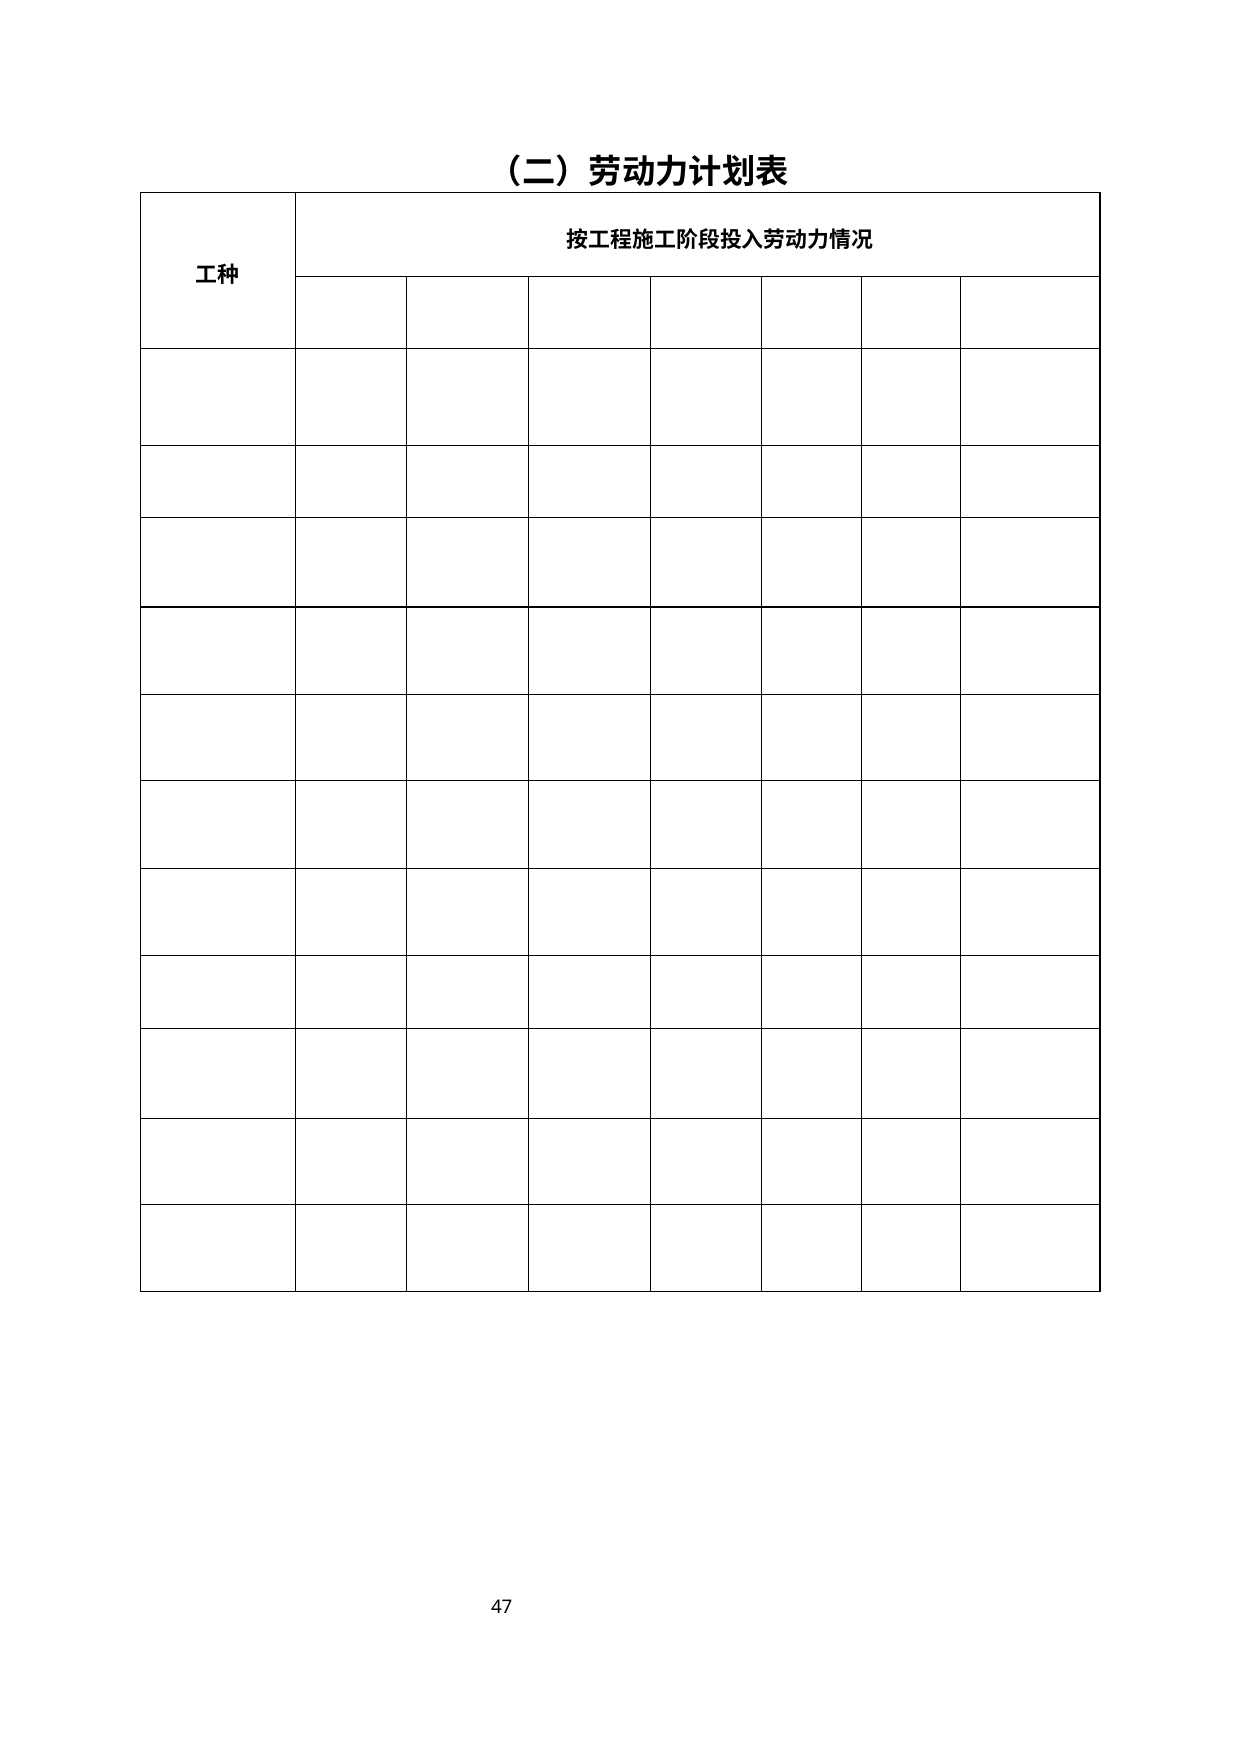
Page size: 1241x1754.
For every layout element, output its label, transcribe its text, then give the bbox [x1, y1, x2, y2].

table_cell [651, 349, 761, 445]
table_cell [862, 869, 960, 955]
table_cell [762, 1205, 861, 1291]
table_cell [862, 608, 960, 694]
table_cell [141, 1119, 295, 1203]
table_cell [651, 956, 761, 1028]
table_cell [651, 1029, 761, 1117]
table_cell [762, 956, 861, 1028]
table_cell [141, 608, 295, 694]
table_cell [407, 695, 528, 780]
table_cell [961, 956, 1099, 1028]
table_cell [762, 446, 861, 517]
table_cell [141, 349, 295, 445]
table_cell [296, 518, 406, 606]
table_cell [296, 1205, 406, 1291]
table_cell [651, 781, 761, 868]
table_cell [961, 608, 1099, 694]
table_cell [762, 518, 861, 606]
table_cell [961, 349, 1099, 445]
table_cell [961, 1119, 1099, 1203]
table_cell [407, 349, 528, 445]
table_cell [296, 349, 406, 445]
text （二）劳动力计划表 [187, 150, 1053, 192]
table_cell [296, 695, 406, 780]
table_cell [141, 1029, 295, 1117]
table_cell [141, 695, 295, 780]
table_cell [407, 869, 528, 955]
table_cell [407, 446, 528, 517]
table_cell [862, 695, 960, 780]
table_cell [862, 349, 960, 445]
table_cell [862, 446, 960, 517]
table_cell [141, 1205, 295, 1291]
table_cell [762, 869, 861, 955]
table_cell [296, 608, 406, 694]
table_cell [407, 518, 528, 606]
table_cell [141, 956, 295, 1028]
table_cell [529, 518, 650, 606]
table_cell [651, 277, 761, 348]
table_cell [296, 869, 406, 955]
table_cell [407, 1205, 528, 1291]
table_cell [762, 781, 861, 868]
table_cell [762, 1119, 861, 1203]
table_cell [296, 1029, 406, 1117]
table_cell [529, 1119, 650, 1203]
table_cell [762, 349, 861, 445]
table_cell [529, 1205, 650, 1291]
table_cell [762, 695, 861, 780]
table_cell [407, 608, 528, 694]
table_cell [529, 781, 650, 868]
table_cell [651, 446, 761, 517]
table_cell [141, 518, 295, 606]
table_cell [862, 1029, 960, 1117]
table_cell [529, 956, 650, 1028]
table_cell [862, 1119, 960, 1203]
table_cell [961, 518, 1099, 606]
table_cell [296, 781, 406, 868]
table_cell [296, 446, 406, 517]
table_cell [961, 781, 1099, 868]
table_cell [961, 1205, 1099, 1291]
table_cell [762, 608, 861, 694]
table_cell [862, 781, 960, 868]
table_cell [651, 695, 761, 780]
table_cell [296, 277, 406, 348]
table_cell [407, 956, 528, 1028]
table_cell [529, 446, 650, 517]
table_cell [529, 277, 650, 348]
table_cell [141, 869, 295, 955]
table_cell [961, 446, 1099, 517]
table_cell [296, 956, 406, 1028]
table_cell [141, 446, 295, 517]
table_cell [529, 349, 650, 445]
table_cell [651, 1119, 761, 1203]
table_cell [862, 1205, 960, 1291]
table_cell [762, 277, 861, 348]
table_cell [407, 1029, 528, 1117]
table_cell [529, 869, 650, 955]
table_cell [961, 277, 1099, 348]
table_cell [651, 1205, 761, 1291]
table_header 工种 [141, 193, 295, 348]
table_cell [651, 608, 761, 694]
table_cell [529, 1029, 650, 1117]
table_cell [651, 869, 761, 955]
table_cell [407, 1119, 528, 1203]
table_cell [862, 277, 960, 348]
table_cell [651, 518, 761, 606]
table_cell [762, 1029, 861, 1117]
table_cell [862, 518, 960, 606]
table_header 按工程施工阶段投入劳动力情况 [296, 193, 1099, 276]
table_cell [862, 956, 960, 1028]
table_cell [407, 277, 528, 348]
table_cell [529, 608, 650, 694]
table_cell [529, 695, 650, 780]
table_cell [407, 781, 528, 868]
table_cell [296, 1119, 406, 1203]
table_cell [961, 1029, 1099, 1117]
table_cell [961, 869, 1099, 955]
table_cell [961, 695, 1099, 780]
table_cell [141, 781, 295, 868]
